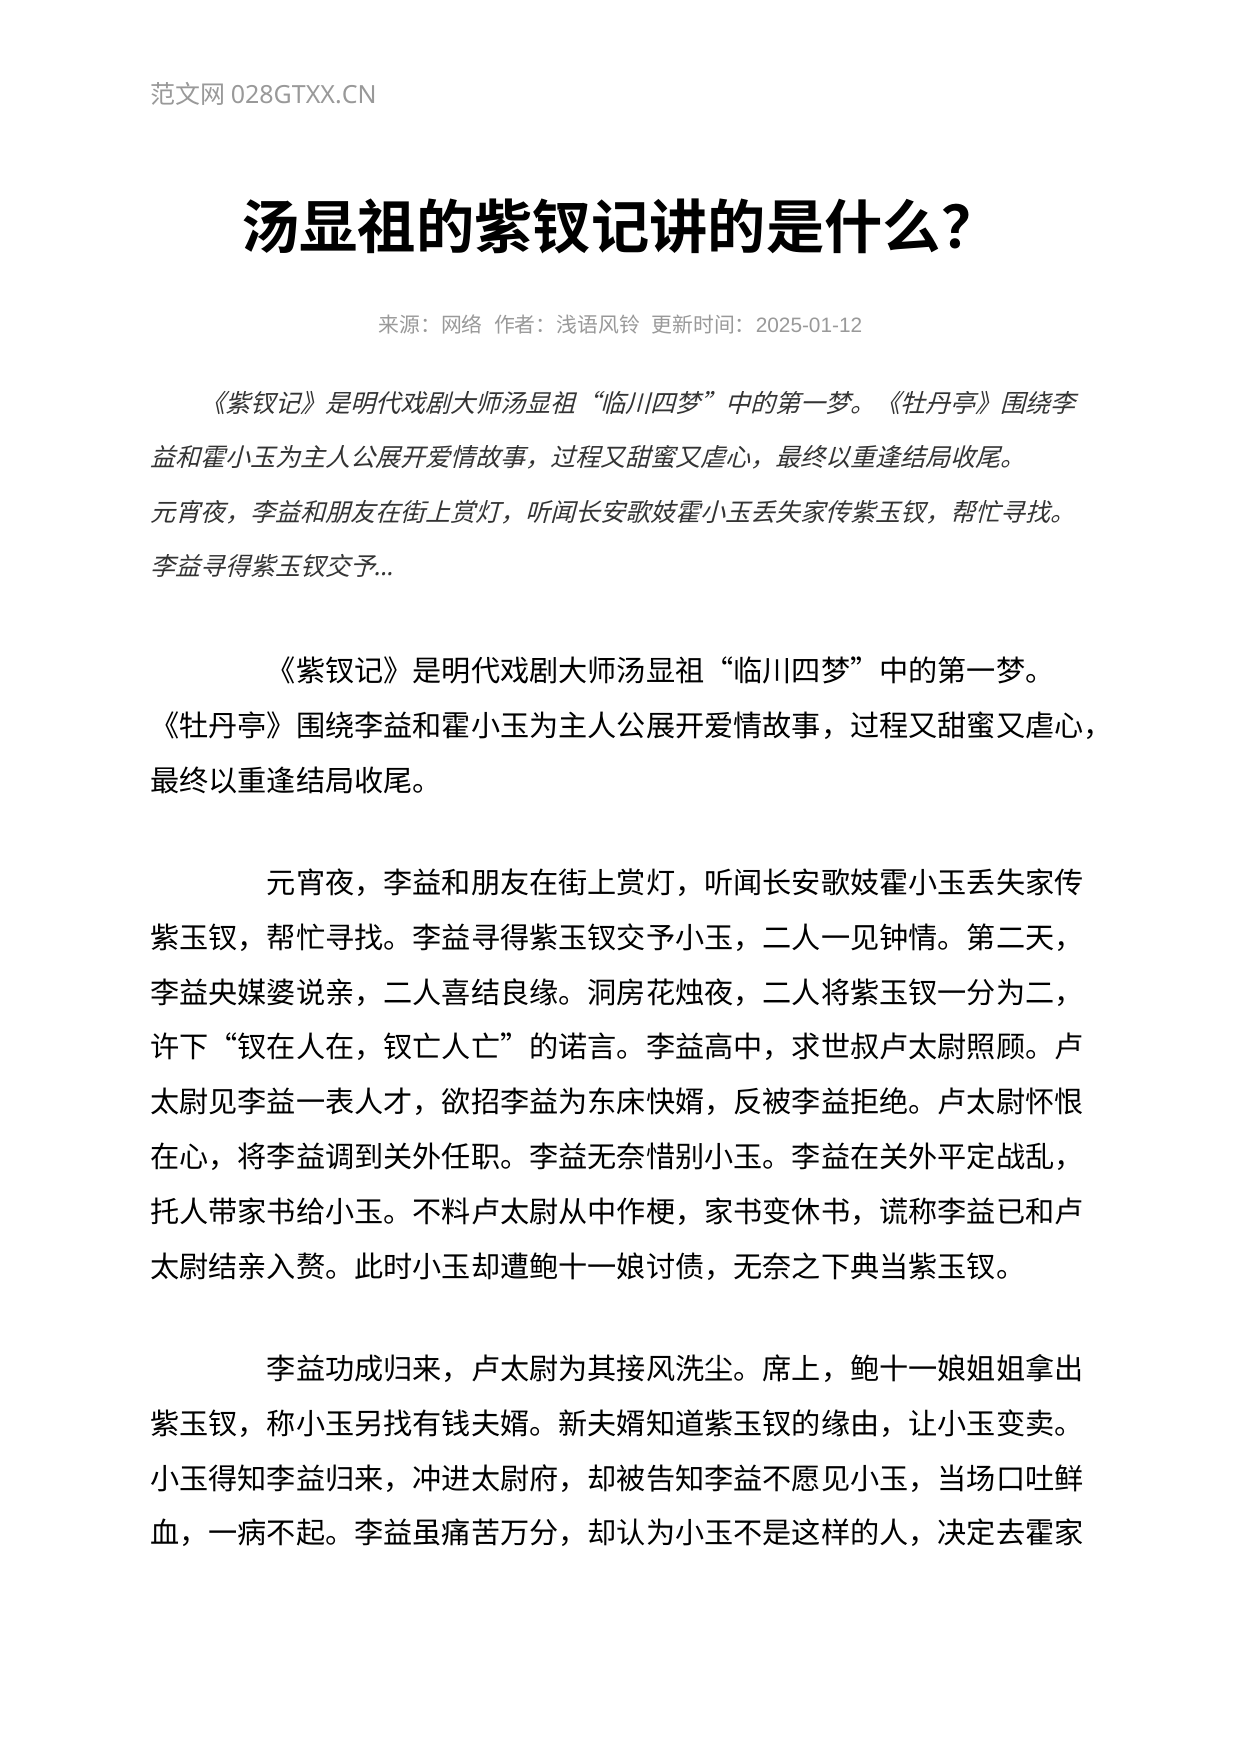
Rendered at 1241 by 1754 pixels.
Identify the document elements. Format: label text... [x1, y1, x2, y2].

text 《紫钗记》是明代戏剧大师汤显祖“临川四梦”中的第一梦。《牡丹亭》围绕李益和霍小玉为主人公展开爱情故事，过程又甜蜜又虐心，最终以重逢结局收尾。 元宵夜，李益和朋友在街上赏灯，听闻长安歌妓霍小玉丢失家传紫玉钗，帮忙寻找。李益寻得紫玉钗交予... [150, 383, 1090, 583]
subtitle 汤显祖的紫钗记讲的是什么？ [150, 181, 1090, 266]
text 《紫钗记》是明代戏剧大师汤显祖“临川四梦”中的第一梦。《牡丹亭》围绕李益和霍小玉为主人公展开爱情故事，过程又甜蜜又虐心，最终以重逢结局收尾。 [150, 648, 1090, 800]
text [150, 1345, 1090, 1552]
text 元宵夜，李益和朋友在街上赏灯，听闻长安歌妓霍小玉丢失家传紫玉钗，帮忙寻找。李益寻得紫玉钗交予小玉，二人一见钟情。第二天，李益央媒婆说亲，二人喜结良缘。洞房花烛夜，二人将紫玉钗一分为二，许下“钗在人在，钗亡人亡”的诺言。李益高中，求世叔卢太尉照顾。卢太尉见李益一表人才，欲招李益为东床快婿，反被李益拒绝。卢太尉怀恨在心，将李益调到关外任职。李益无奈惜别小玉。李益在关外平定战乱，托人带家书给小玉。不料卢太尉从中作梗，家书变休书，谎称李益已和卢太尉结亲入赘。此时小玉却遭鲍十一娘讨债，无奈之下典当紫玉钗。 [150, 859, 1090, 1286]
text 来源：网络 作者：浅语风铃 更新时间：2025-01-12 [150, 313, 1090, 337]
